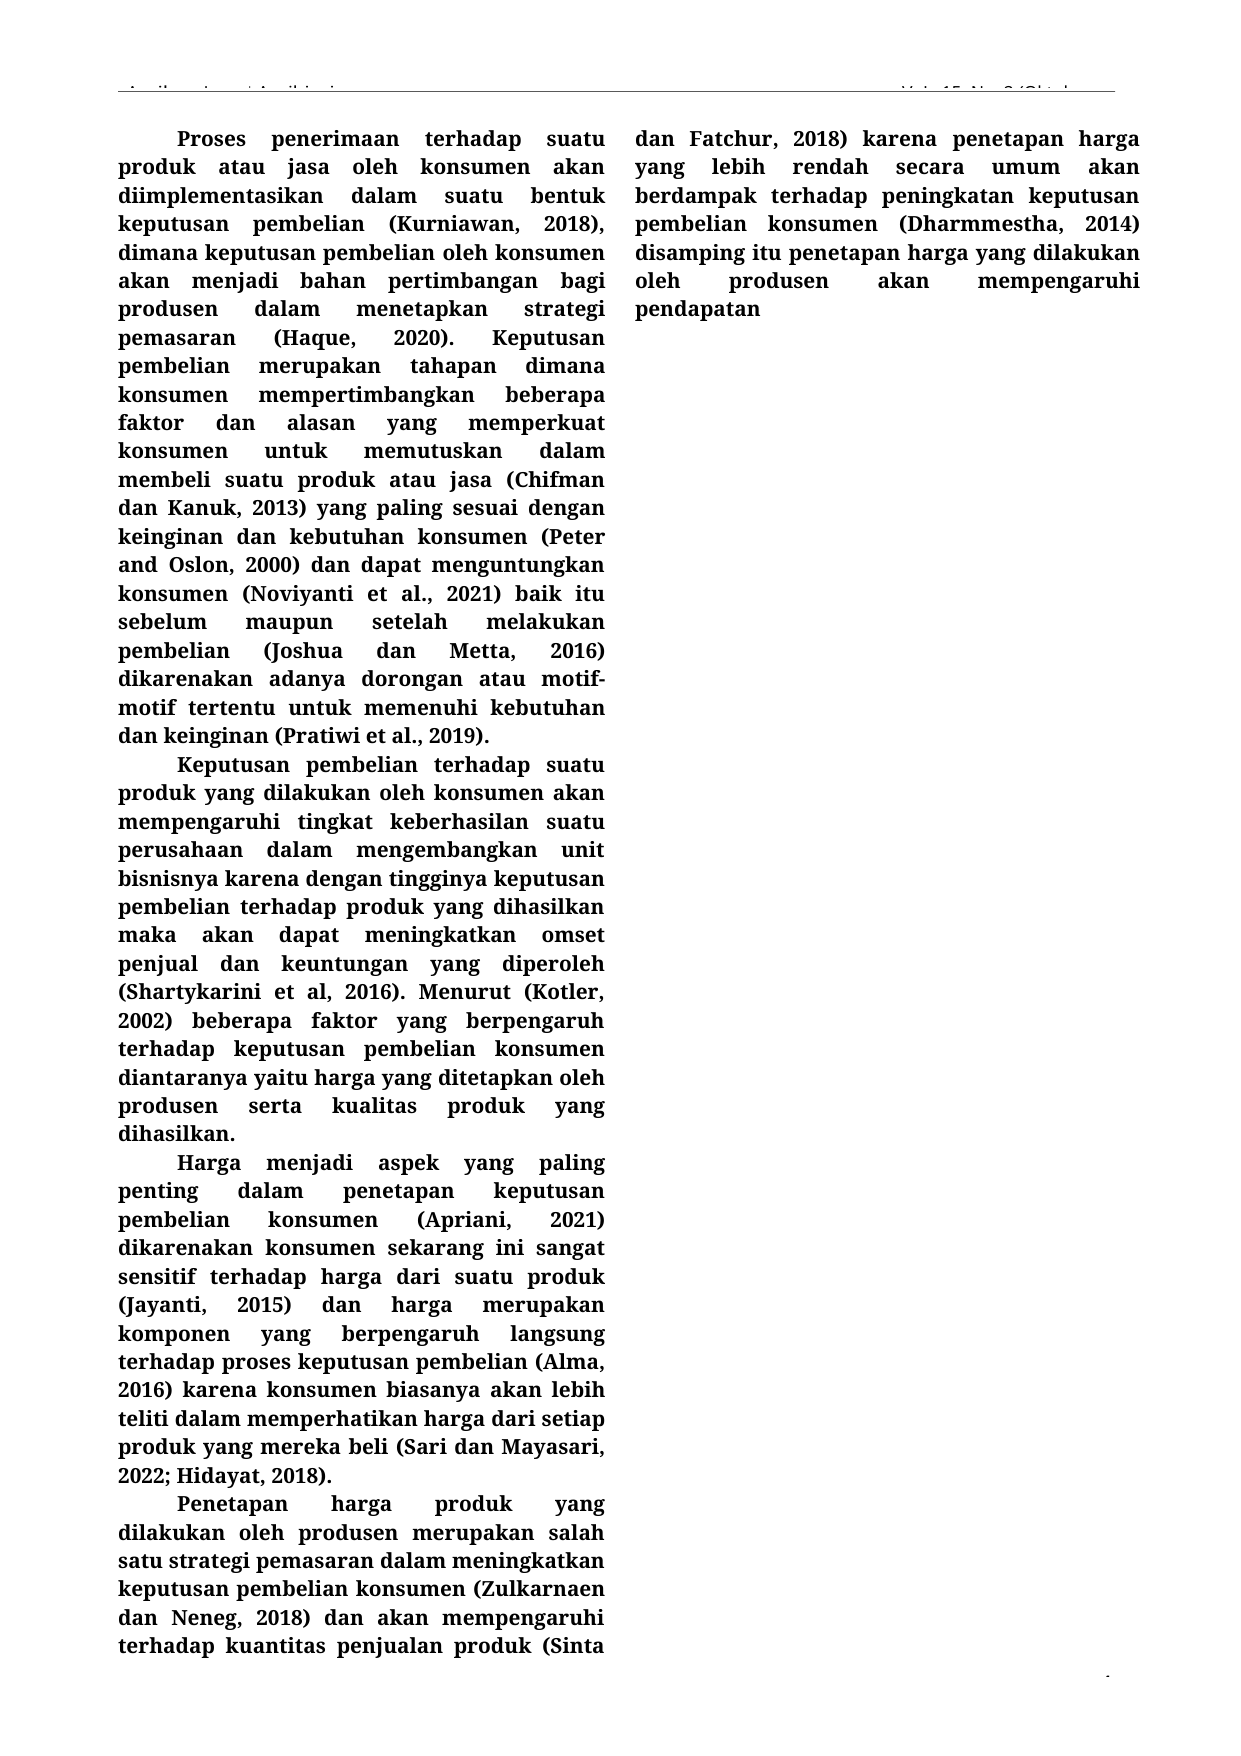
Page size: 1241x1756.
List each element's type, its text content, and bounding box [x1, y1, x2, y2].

text Harga menjadi aspek yang paling penting dalam penetapan keputusan pembelian konsumen (Apriani, 2021) dikarenakan konsumen sekarang ini sangat sensitif terhadap harga dari suatu produk (Jayanti, 2015) dan harga merupakan komponen yang berpengaruh langsung terhadap proses keputusan pembelian (Alma, 2016) karena konsumen biasanya akan lebih teliti dalam memperhatikan harga dari setiap produk yang mereka beli (Sari dan Mayasari, 2022; Hidayat, 2018). [118, 1148, 605, 1489]
text Penetapan harga produk yang dilakukan oleh produsen merupakan salah satu strategi pemasaran dalam meningkatkan keputusan pembelian konsumen (Zulkarnaen dan Neneg, 2018) dan akan mempengaruhi terhadap kuantitas penjualan produk (Sinta dan Fatchur, 2018) karena penetapan harga yang lebih rendah secara umum akan berdampak terhadap peningkatan keputusan pembelian konsumen (Dharmmestha, 2014) disamping itu penetapan harga yang dilakukan oleh produsen akan mempengaruhi pendapatan [118, 1489, 605, 1660]
text Proses penerimaan terhadap suatu produk atau jasa oleh konsumen akan diimplementasikan dalam suatu bentuk keputusan pembelian (Kurniawan, 2018), dimana keputusan pembelian oleh konsumen akan menjadi bahan pertimbangan bagi produsen dalam menetapkan strategi pemasaran (Haque, 2020). Keputusan pembelian merupakan tahapan dimana konsumen mempertimbangkan beberapa faktor dan alasan yang memperkuat konsumen untuk memutuskan dalam membeli suatu produk atau jasa (Chifman dan Kanuk, 2013) yang paling sesuai dengan keinginan dan kebutuhan konsumen (Peter and Oslon, 2000) dan dapat menguntungkan konsumen (Noviyanti et al., 2021) baik itu sebelum maupun setelah melakukan pembelian (Joshua dan Metta, 2016) dikarenakan adanya dorongan atau motif- motif tertentu untuk memenuhi kebutuhan dan keinginan (Pratiwi et al., 2019). [118, 124, 605, 749]
text Keputusan pembelian terhadap suatu produk yang dilakukan oleh konsumen akan mempengaruhi tingkat keberhasilan suatu perusahaan dalam mengembangkan unit bisnisnya karena dengan tingginya keputusan pembelian terhadap produk yang dihasilkan maka akan dapat meningkatkan omset penjual dan keuntungan yang diperoleh (Shartykarini et al, 2016). Menurut (Kotler, 2002) beberapa faktor yang berpengaruh terhadap keputusan pembelian konsumen diantaranya yaitu harga yang ditetapkan oleh produsen serta kualitas produk yang dihasilkan. [118, 750, 605, 1148]
text Penetapan harga produk yang dilakukan oleh produsen merupakan salah satu strategi pemasaran dalam meningkatkan keputusan pembelian konsumen (Zulkarnaen dan Neneg, 2018) dan akan mempengaruhi terhadap kuantitas penjualan produk (Sinta dan Fatchur, 2018) karena penetapan harga yang lebih rendah secara umum akan berdampak terhadap peningkatan keputusan pembelian konsumen (Dharmmestha, 2014) disamping itu penetapan harga yang dilakukan oleh produsen akan mempengaruhi pendapatan [635, 124, 1140, 323]
